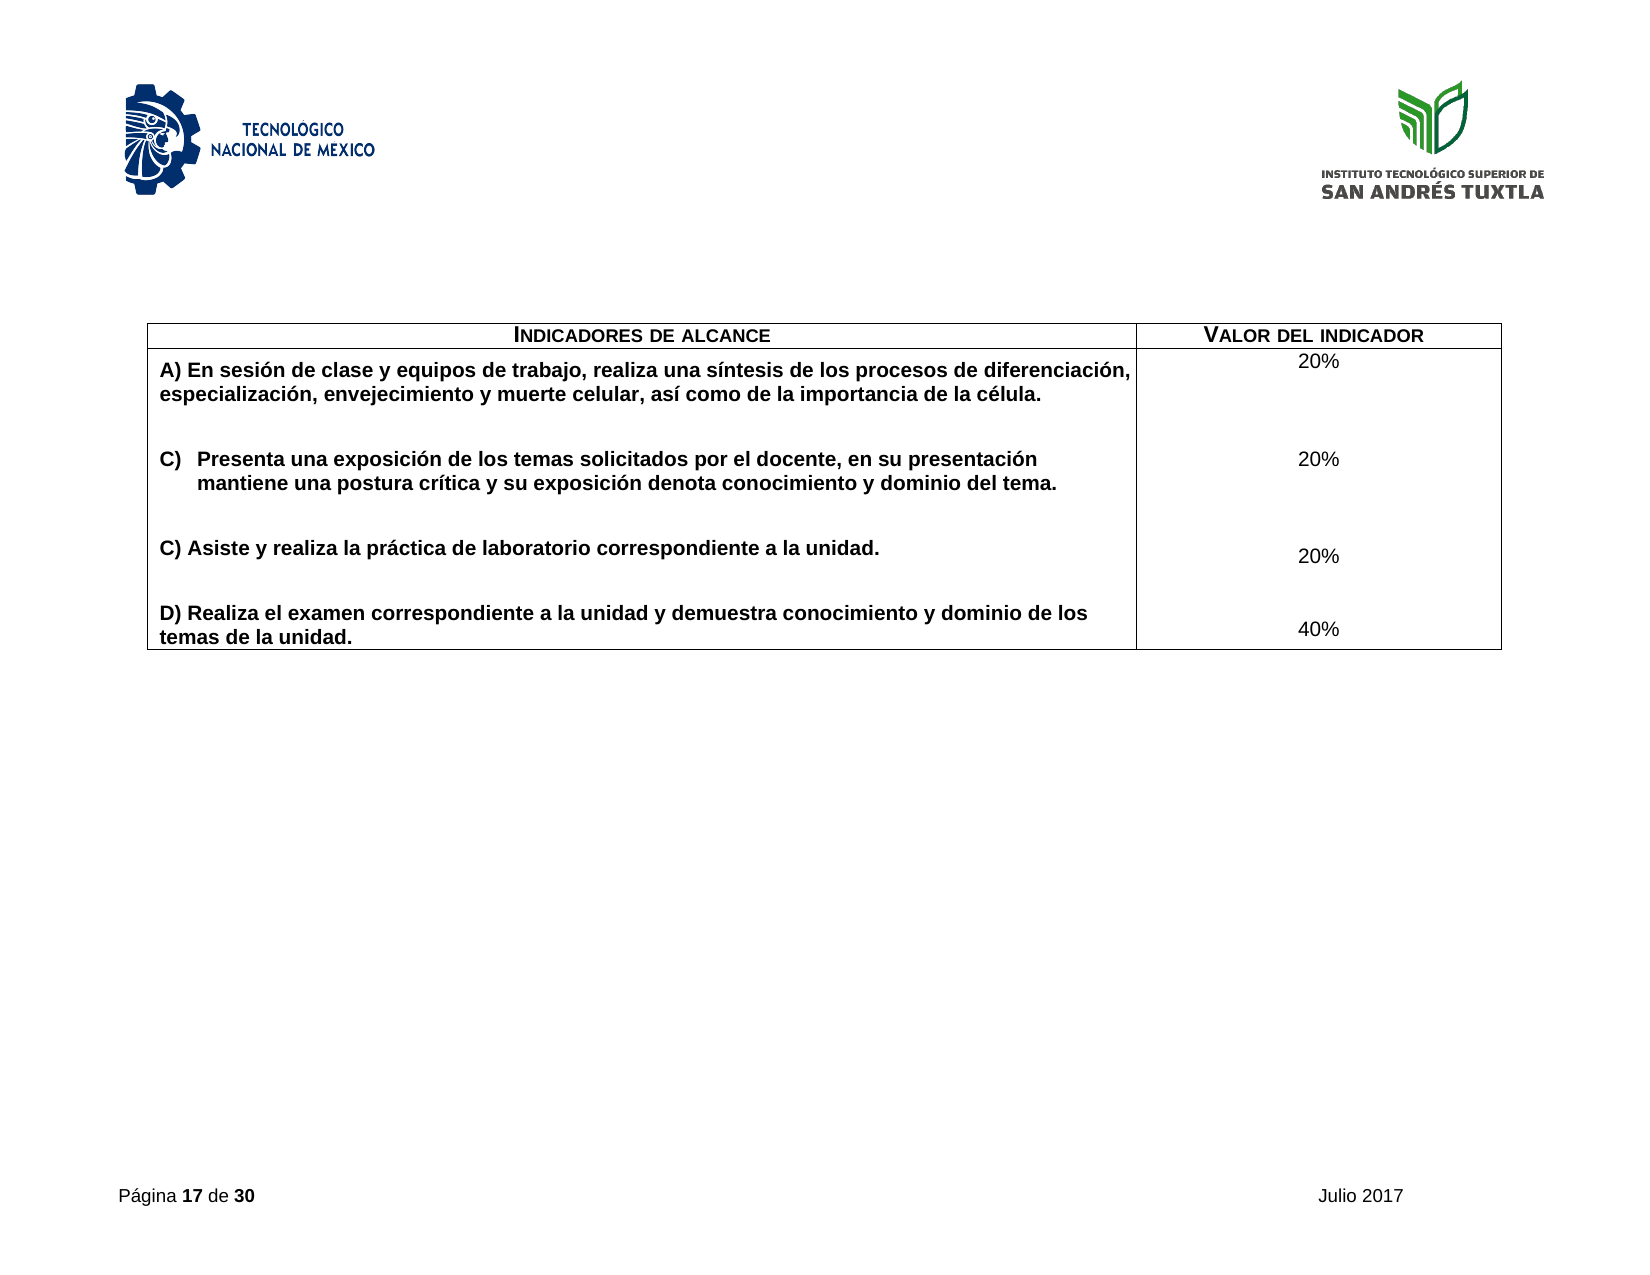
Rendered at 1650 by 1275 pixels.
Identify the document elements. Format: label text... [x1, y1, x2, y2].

table_header Valor del indicador [1137, 324, 1501, 348]
picture [1322, 80, 1544, 199]
table_cell A) En sesión de clase y equipos de trabajo, realiza una síntesis de los procesos de diferenciación, especialización, envejecimiento y muerte celular, así como de la importancia de la célula. Presenta una exposición de los temas solicitados por el docente, en su presentación mantiene una postura crítica y su exposición denota conocimiento y dominio del tema. C) Asiste y realiza la práctica de laboratorio correspondiente a la unidad. D) Realiza el examen correspondiente a la unidad y demuestra conocimiento y dominio de los temas de la unidad. [148, 349, 1136, 649]
picture [115, 80, 384, 199]
table_header Indicadores de alcance [148, 324, 1136, 348]
table_cell 20% 20% 20% 40% [1137, 349, 1501, 649]
